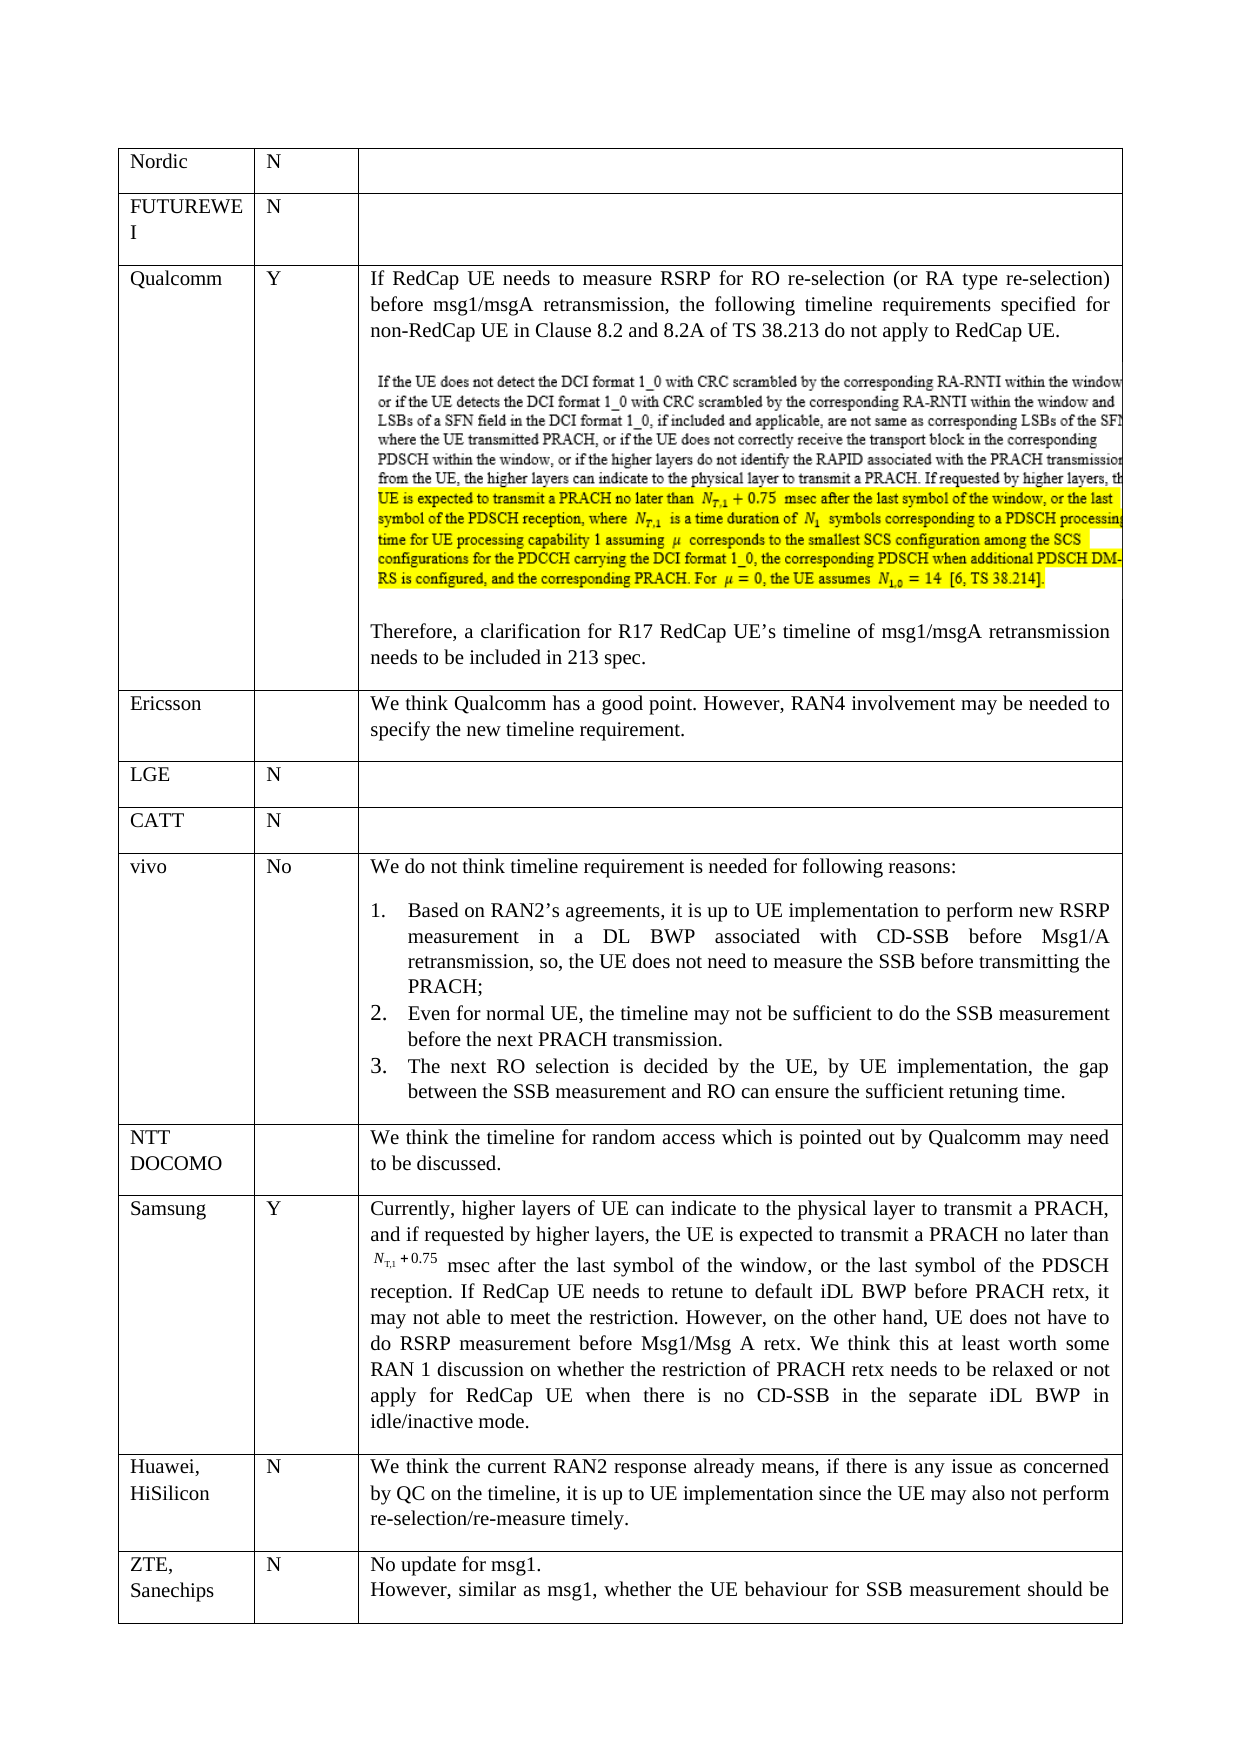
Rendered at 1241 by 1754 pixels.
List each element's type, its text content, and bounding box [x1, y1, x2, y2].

table_cell Huawei, HiSilicon [119, 1455, 254, 1551]
table_cell Currently, higher layers of UE can indicate to the physical layer to transmit a PRACH, and if requested by higher layers, the UE is expected to transmit a PRACH no later than msec after the last symbol of the window, or the last symbol of the PDSCH reception. If RedCap UE needs to retune to default iDL BWP before PRACH retx, it may not able to meet the restriction. However, on the other hand, UE does not have to do RSRP measurement before Msg1/Msg A retx. We think this at least worth some RAN 1 discussion on whether the restriction of PRACH retx needs to be relaxed or not apply for RedCap UE when there is no CD-SSB in the separate iDL BWP in idle/inactive mode. [359, 1196, 1122, 1453]
table_cell Ericsson [119, 691, 254, 761]
table_cell N [255, 762, 358, 807]
table_cell Qualcomm [119, 266, 254, 689]
table_cell If RedCap UE needs to measure RSRP for RO re-selection (or RA type re-selection) before msg1/msgA retransmission, the following timeline requirements specified for non-RedCap UE in Clause 8.2 and 8.2A of TS 38.213 do not apply to RedCap UE. Therefore, a clarification for R17 RedCap UE’s timeline of msg1/msgA retransmission needs to be included in 213 spec. [359, 266, 1122, 689]
table_cell CATT [119, 808, 254, 853]
table_cell Y [255, 266, 358, 689]
table_cell [359, 194, 1122, 265]
table_cell [255, 691, 358, 761]
table_cell We think the current RAN2 response already means, if there is any issue as concerned by QC on the timeline, it is up to UE implementation since the UE may also not perform re-selection/re-measure timely. [359, 1455, 1122, 1551]
table_cell [359, 808, 1122, 853]
table_cell We think Qualcomm has a good point. However, RAN4 involvement may be needed to specify the new timeline requirement. [359, 691, 1122, 761]
table_cell N [255, 1455, 358, 1551]
table_cell vivo [119, 854, 254, 1123]
table_cell NTT DOCOMO [119, 1125, 254, 1195]
table_cell [359, 149, 1122, 193]
table_cell Nordic [119, 149, 254, 193]
table_cell FUTUREWEI [119, 194, 254, 265]
table_cell Y [255, 1196, 358, 1453]
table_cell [359, 1552, 1122, 1623]
table_cell N [255, 808, 358, 853]
table_cell LGE [119, 762, 254, 807]
table_cell [255, 1125, 358, 1195]
table_cell Samsung [119, 1196, 254, 1453]
table_cell No [255, 854, 358, 1123]
table_cell N [255, 149, 358, 193]
table_cell ZTE, Sanechips [119, 1552, 254, 1623]
table_cell We think the timeline for random access which is pointed out by Qualcomm may need to be discussed. [359, 1125, 1122, 1195]
table_cell [359, 762, 1122, 807]
table_cell We do not think timeline requirement is needed for following reasons: Based on RAN2’s agreements, it is up to UE implementation to perform new RSRP measurement in a DL BWP associated with CD-SSB before Msg1/A retransmission, so, the UE does not need to measure the SSB before transmitting the PRACH; Even for normal UE, the timeline may not be sufficient to do the SSB measurement before the next PRACH transmission. The next RO selection is decided by the UE, by UE implementation, the gap between the SSB measurement and RO can ensure the sufficient retuning time. [359, 854, 1122, 1123]
table_cell N [255, 1552, 358, 1623]
table_cell N [255, 194, 358, 265]
